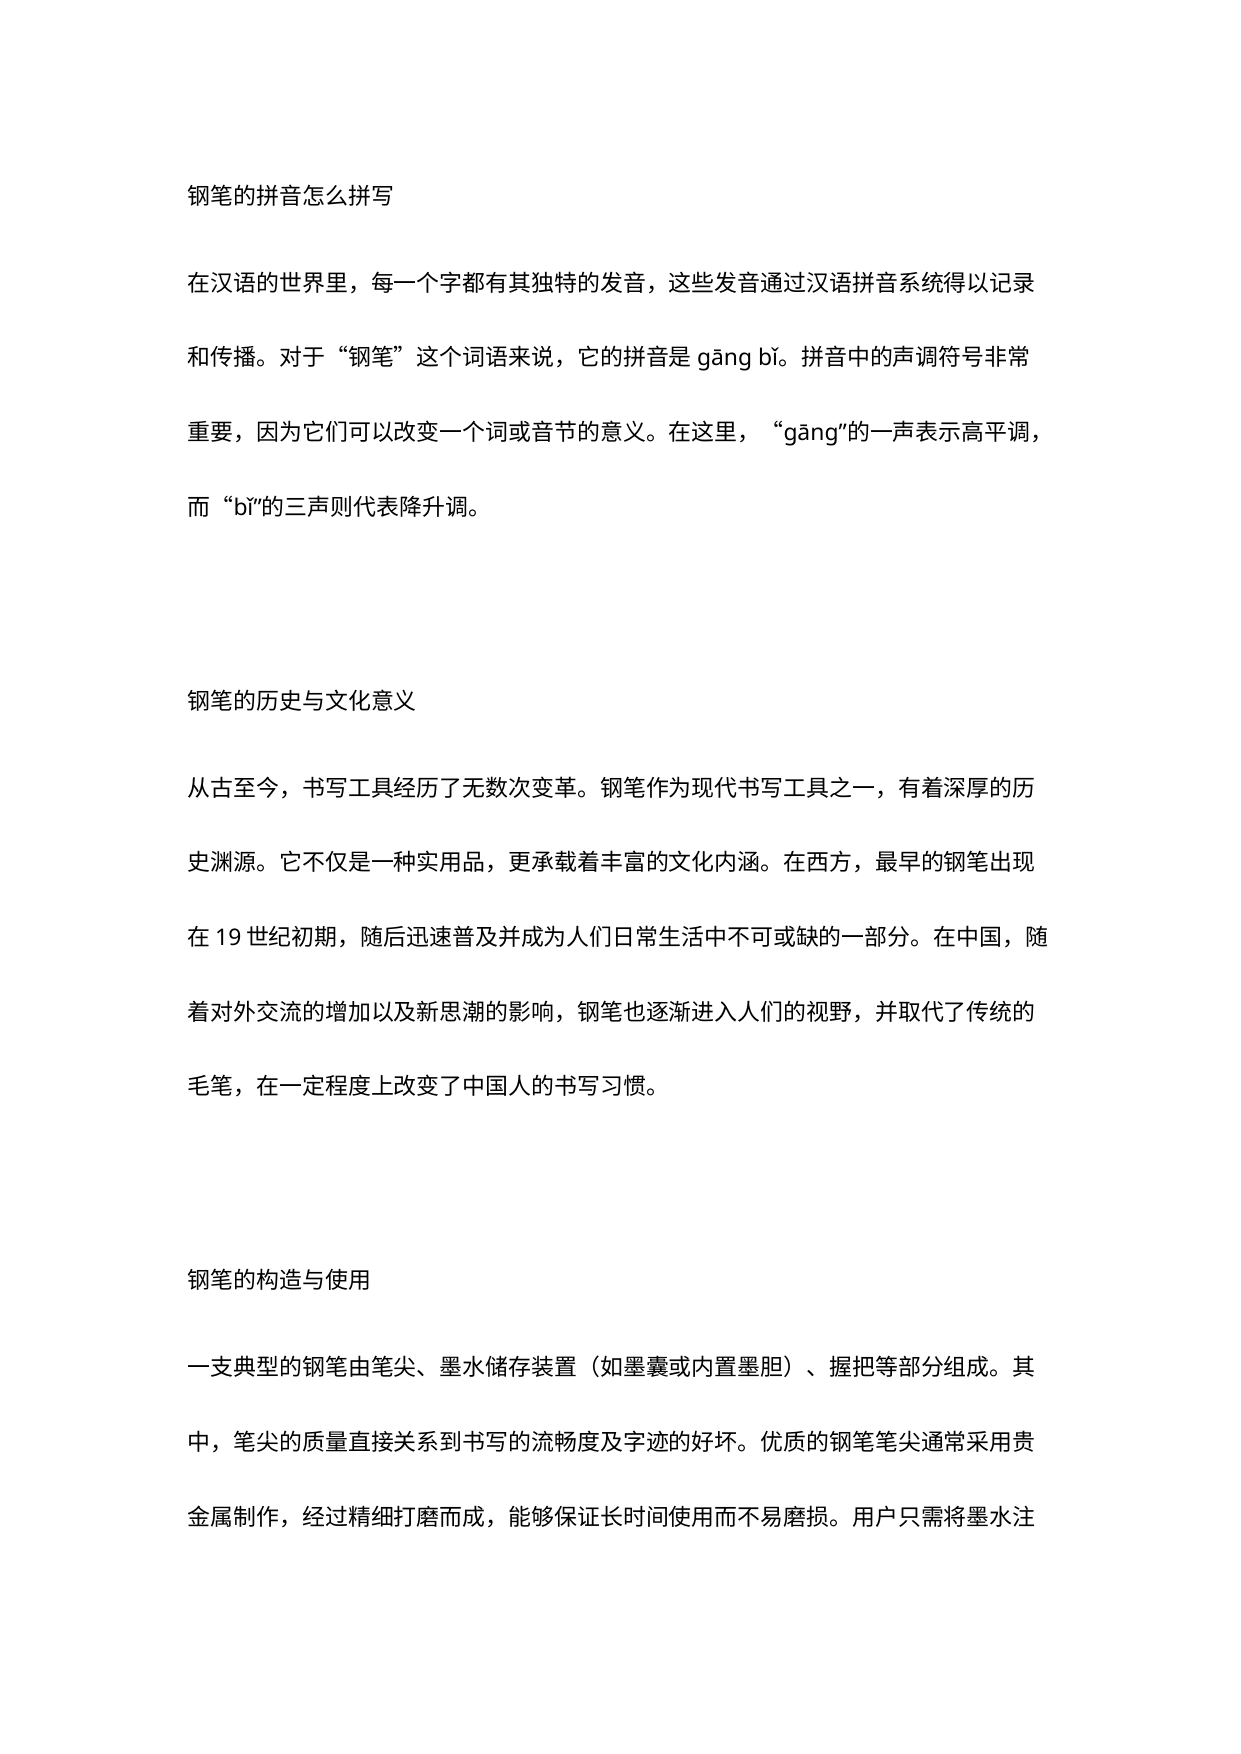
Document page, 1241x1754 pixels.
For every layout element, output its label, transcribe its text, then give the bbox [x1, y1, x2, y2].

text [187, 1333, 1053, 1547]
text 钢笔的历史与文化意义 [187, 667, 1053, 732]
text 钢笔的拼音怎么拼写 [187, 162, 1053, 227]
text 钢笔的构造与使用 [187, 1247, 1053, 1312]
text 从古至今，书写工具经历了无数次变革。钢笔作为现代书写工具之一，有着深厚的历史渊源。它不仅是一种实用品，更承载着丰富的文化内涵。在西方，最早的钢笔出现在19世纪初期，随后迅速普及并成为人们日常生活中不可或缺的一部分。在中国，随着对外交流的增加以及新思潮的影响，钢笔也逐渐进入人们的视野，并取代了传统的毛笔，在一定程度上改变了中国人的书写习惯。 [187, 753, 1053, 1117]
text 在汉语的世界里，每一个字都有其独特的发音，这些发音通过汉语拼音系统得以记录和传播。对于“钢笔”这个词语来说，它的拼音是 gāng bǐ。拼音中的声调符号非常重要，因为它们可以改变一个词或音节的意义。在这里，“gāng”的一声表示高平调，而“bǐ”的三声则代表降升调。 [187, 248, 1053, 538]
